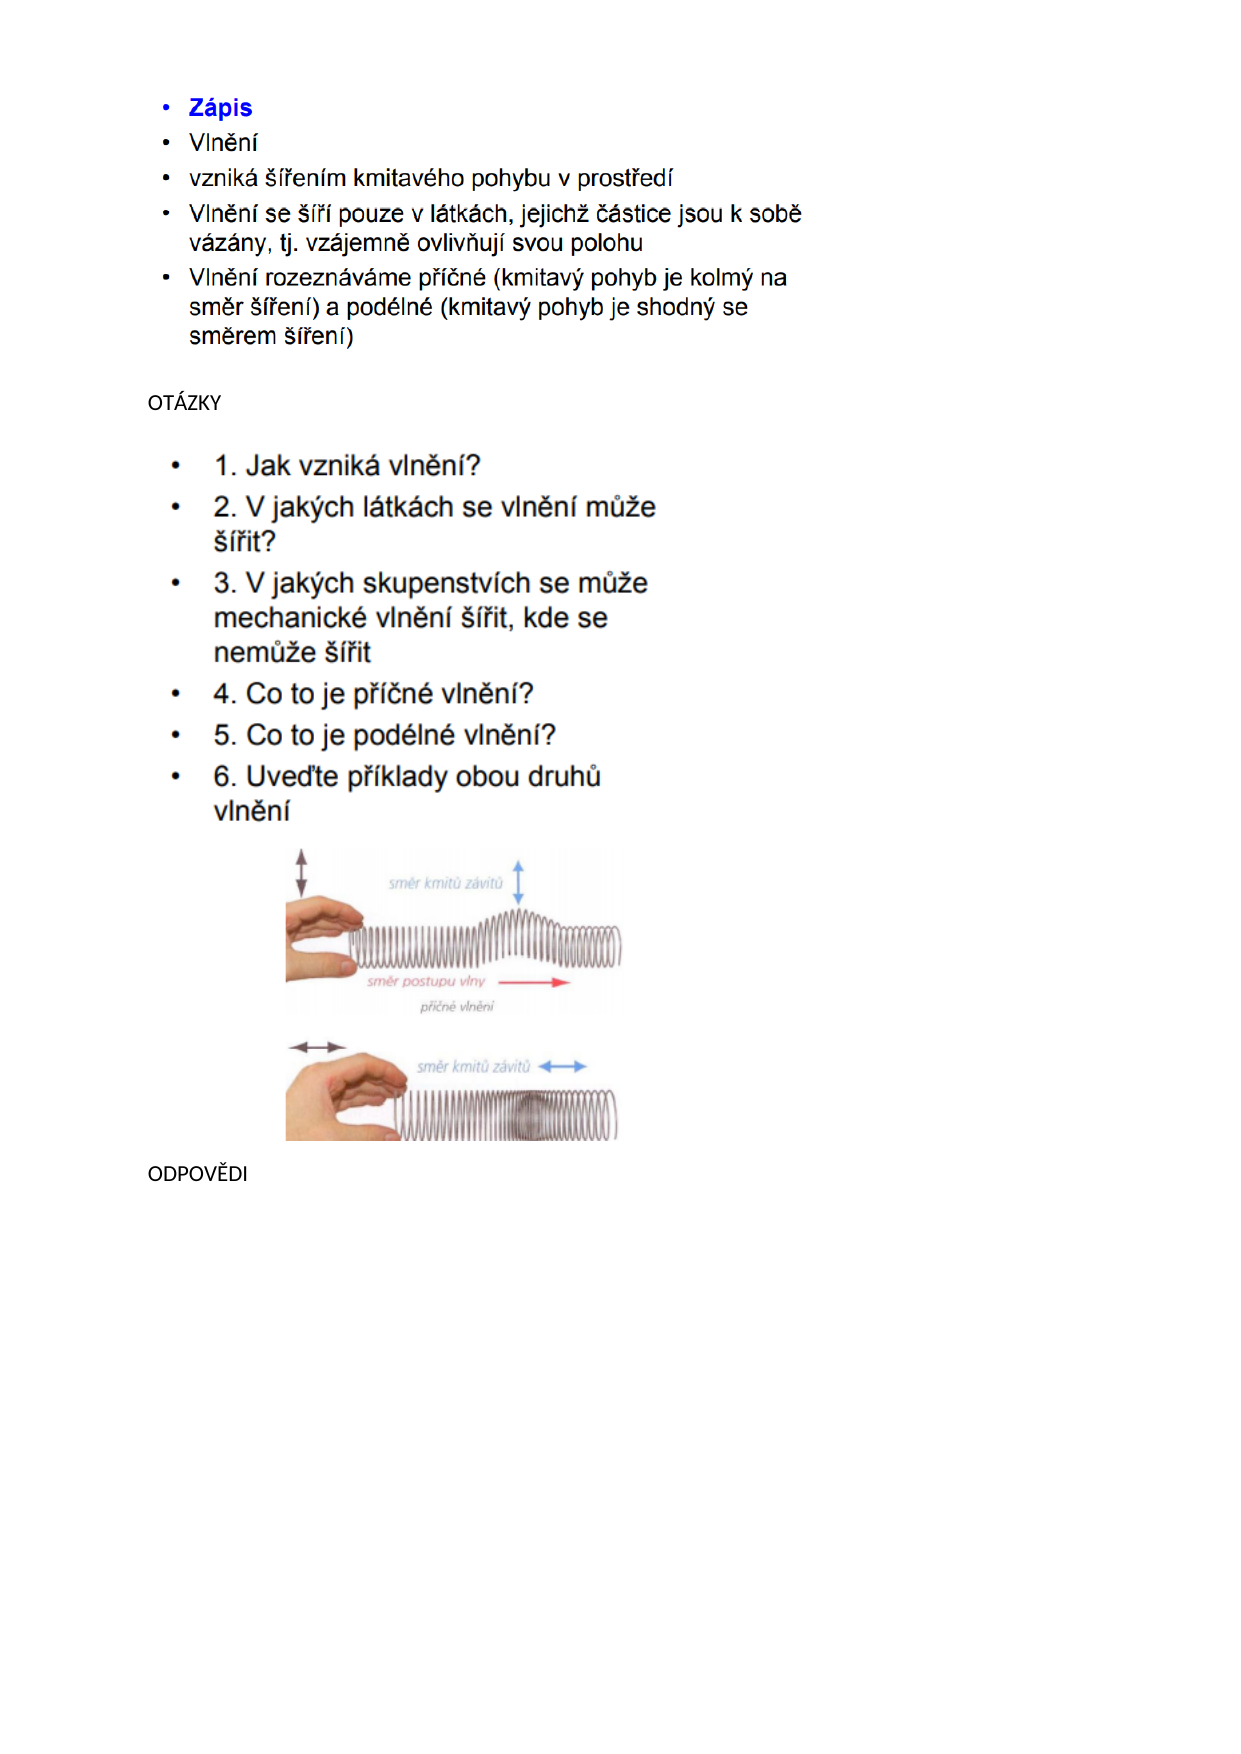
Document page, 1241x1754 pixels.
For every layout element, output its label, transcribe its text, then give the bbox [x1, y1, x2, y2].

text ODPOVĚDI [148, 1159, 1093, 1187]
picture [147, 434, 672, 1141]
picture [147, 73, 825, 369]
text OTÁZKY [148, 388, 1093, 416]
